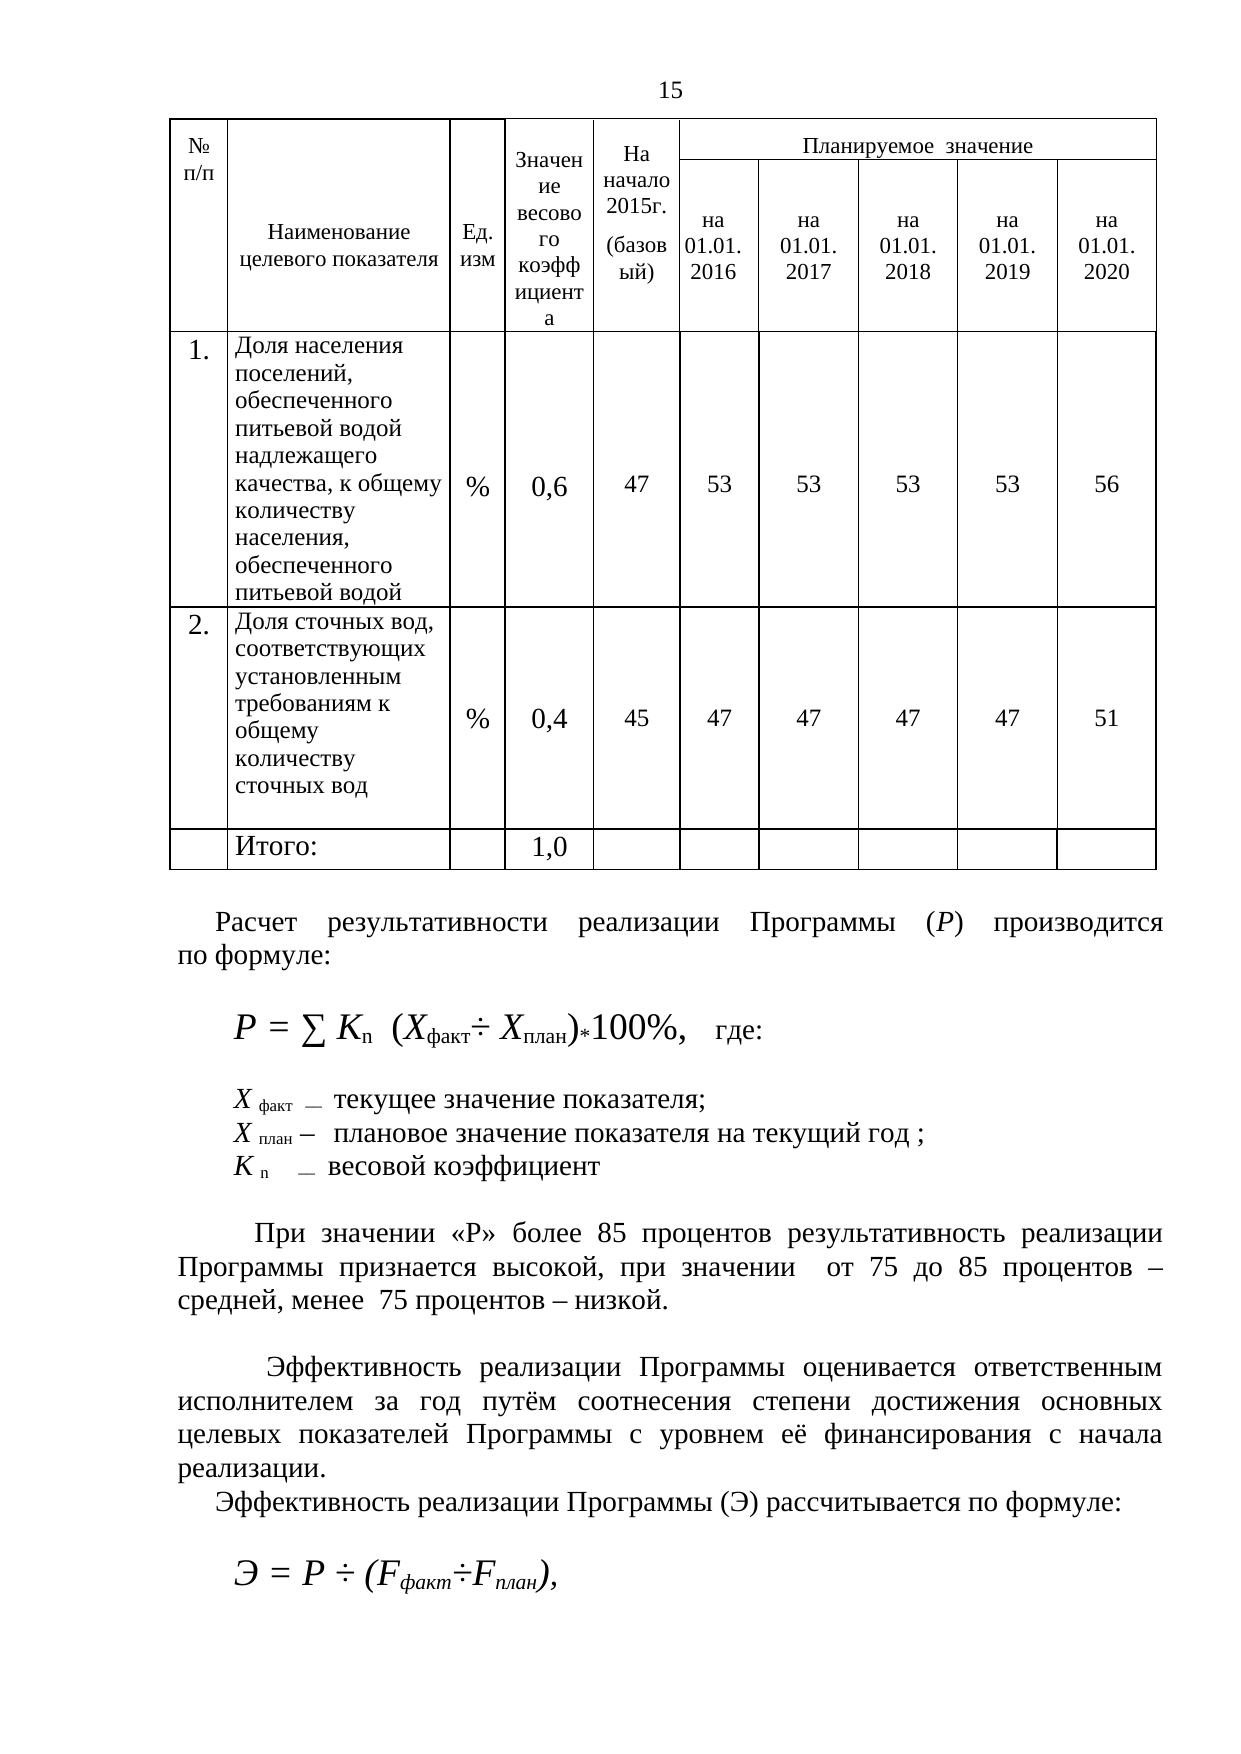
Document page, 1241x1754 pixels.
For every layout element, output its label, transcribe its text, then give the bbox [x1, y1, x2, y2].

table_cell 47 [681, 608, 758, 828]
table_cell 1,0 [506, 830, 593, 869]
table_cell [594, 830, 679, 869]
table_cell 1. [171, 332, 227, 606]
text Р = ∑ Kn (Xфакт÷ Xплан)*100%, где: [177, 1004, 1163, 1048]
table_cell 47 [859, 608, 957, 828]
table_cell 53 [859, 332, 957, 606]
text Э = Р ÷ (Fфакт÷Fплан), [177, 1551, 1163, 1594]
table_cell 45 [594, 608, 679, 828]
table_cell [760, 830, 858, 869]
table_cell [451, 830, 504, 869]
table_header На начало 2015г. (базовый) [594, 119, 679, 331]
table_header Ед. изм [451, 120, 504, 331]
table_cell на 01.01. 2019 [958, 160, 1057, 331]
table_cell 0,6 [506, 332, 593, 606]
text Х план – плановое значение показателя на текущий год ; [177, 1115, 1163, 1148]
text Расчет результативности реализации Программы (Р) производится по формуле: [177, 904, 1163, 971]
table_cell на 01.01. 2017 [759, 160, 858, 331]
table_cell Доля населения поселений, обеспеченного питьевой водой надлежащего качества, к общему количеству населения, обеспеченного питьевой водой [228, 332, 449, 606]
text Эффективность реализации Программы оценивается ответственным исполнителем за год путём соотнесения степени достижения основных целевых показателей Программы с уровнем её финансирования с начала реализации. [177, 1349, 1163, 1484]
table_cell 47 [594, 332, 679, 606]
table_header Значение весового коэффициента [506, 119, 593, 331]
table_cell [1058, 830, 1155, 869]
table_cell Доля сточных вод, соответствующих установленным требованиям к общему количеству сточных вод [228, 608, 449, 828]
text К n –– весовой коэффициент [177, 1148, 1163, 1182]
table_cell 51 [1058, 608, 1155, 828]
table_header Планируемое значение [680, 119, 1156, 159]
table_cell на 01.01. 2018 [859, 160, 957, 331]
table_cell [958, 830, 1056, 869]
text Х факт –– текущее значение показателя; [177, 1081, 1163, 1115]
table_header Наименование целевого показателя [228, 120, 449, 331]
table_cell % [451, 608, 504, 828]
text Эффективность реализации Программы (Э) рассчитывается по формуле: [177, 1484, 1163, 1517]
table_cell [171, 830, 227, 869]
table_cell 47 [760, 608, 858, 828]
table_cell 53 [681, 332, 758, 606]
table_cell [681, 830, 758, 869]
table_cell 53 [958, 332, 1057, 606]
table_cell на 01.01. 2016 [680, 160, 758, 331]
table_cell 56 [1058, 332, 1155, 606]
table_cell 2. [171, 608, 227, 828]
text При значении «Р» более 85 процентов результативность реализации Программы признается высокой, при значении от 75 до 85 процентов – средней, менее 75 процентов – низкой. [177, 1215, 1163, 1316]
table_cell 47 [958, 608, 1057, 828]
table_cell на 01.01. 2020 [1058, 160, 1156, 331]
table_cell % [451, 332, 504, 606]
table_cell 0,4 [506, 608, 593, 828]
table_cell 53 [760, 332, 858, 606]
table_cell [859, 830, 957, 869]
table_header № п/п [171, 120, 227, 331]
table_cell Итого: [228, 830, 449, 869]
